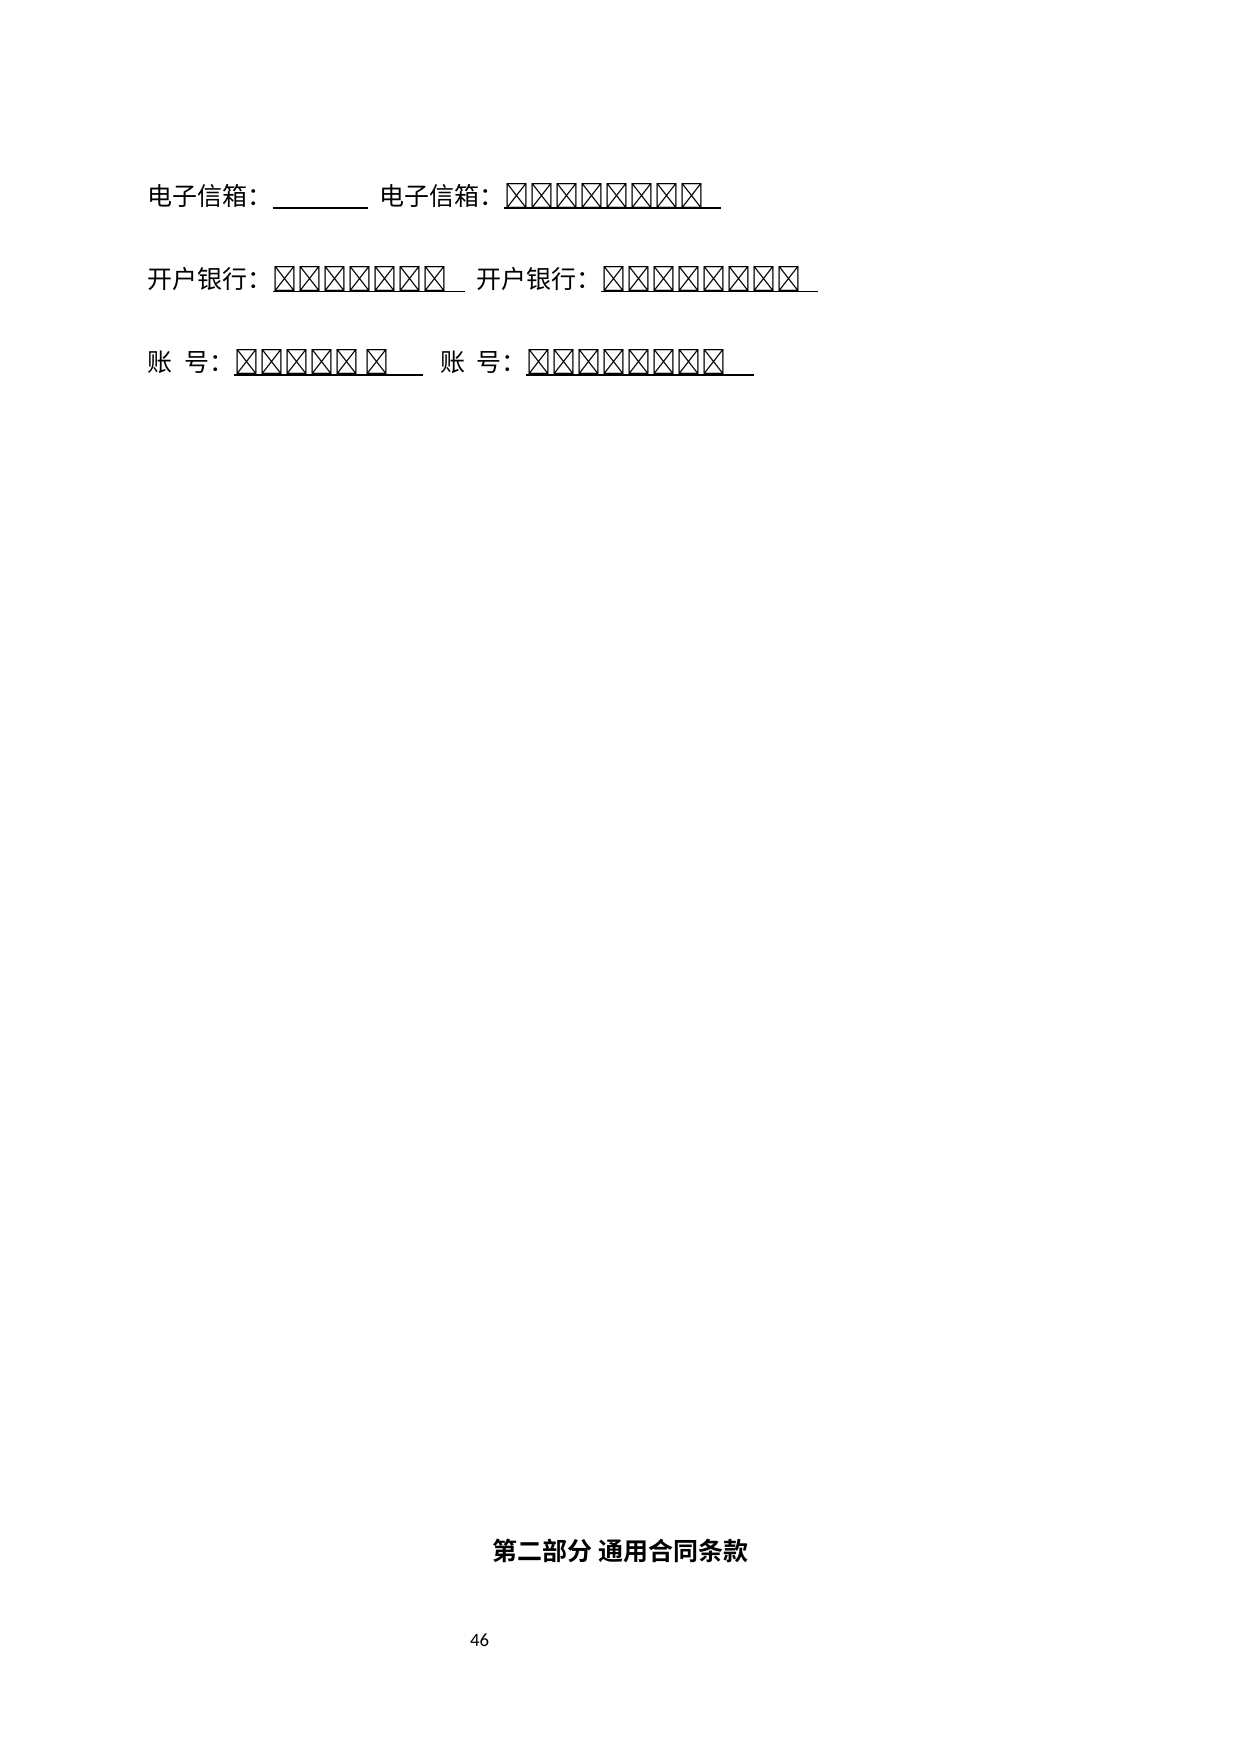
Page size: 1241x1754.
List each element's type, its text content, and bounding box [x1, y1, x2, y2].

text 账 号：  账 号： [148, 328, 1093, 393]
text 开户银行： 开户银行： [148, 245, 1093, 310]
subtitle 第二部分 通用合同条款 [148, 1517, 1093, 1582]
text 电子信箱： 电子信箱： [148, 162, 1093, 227]
